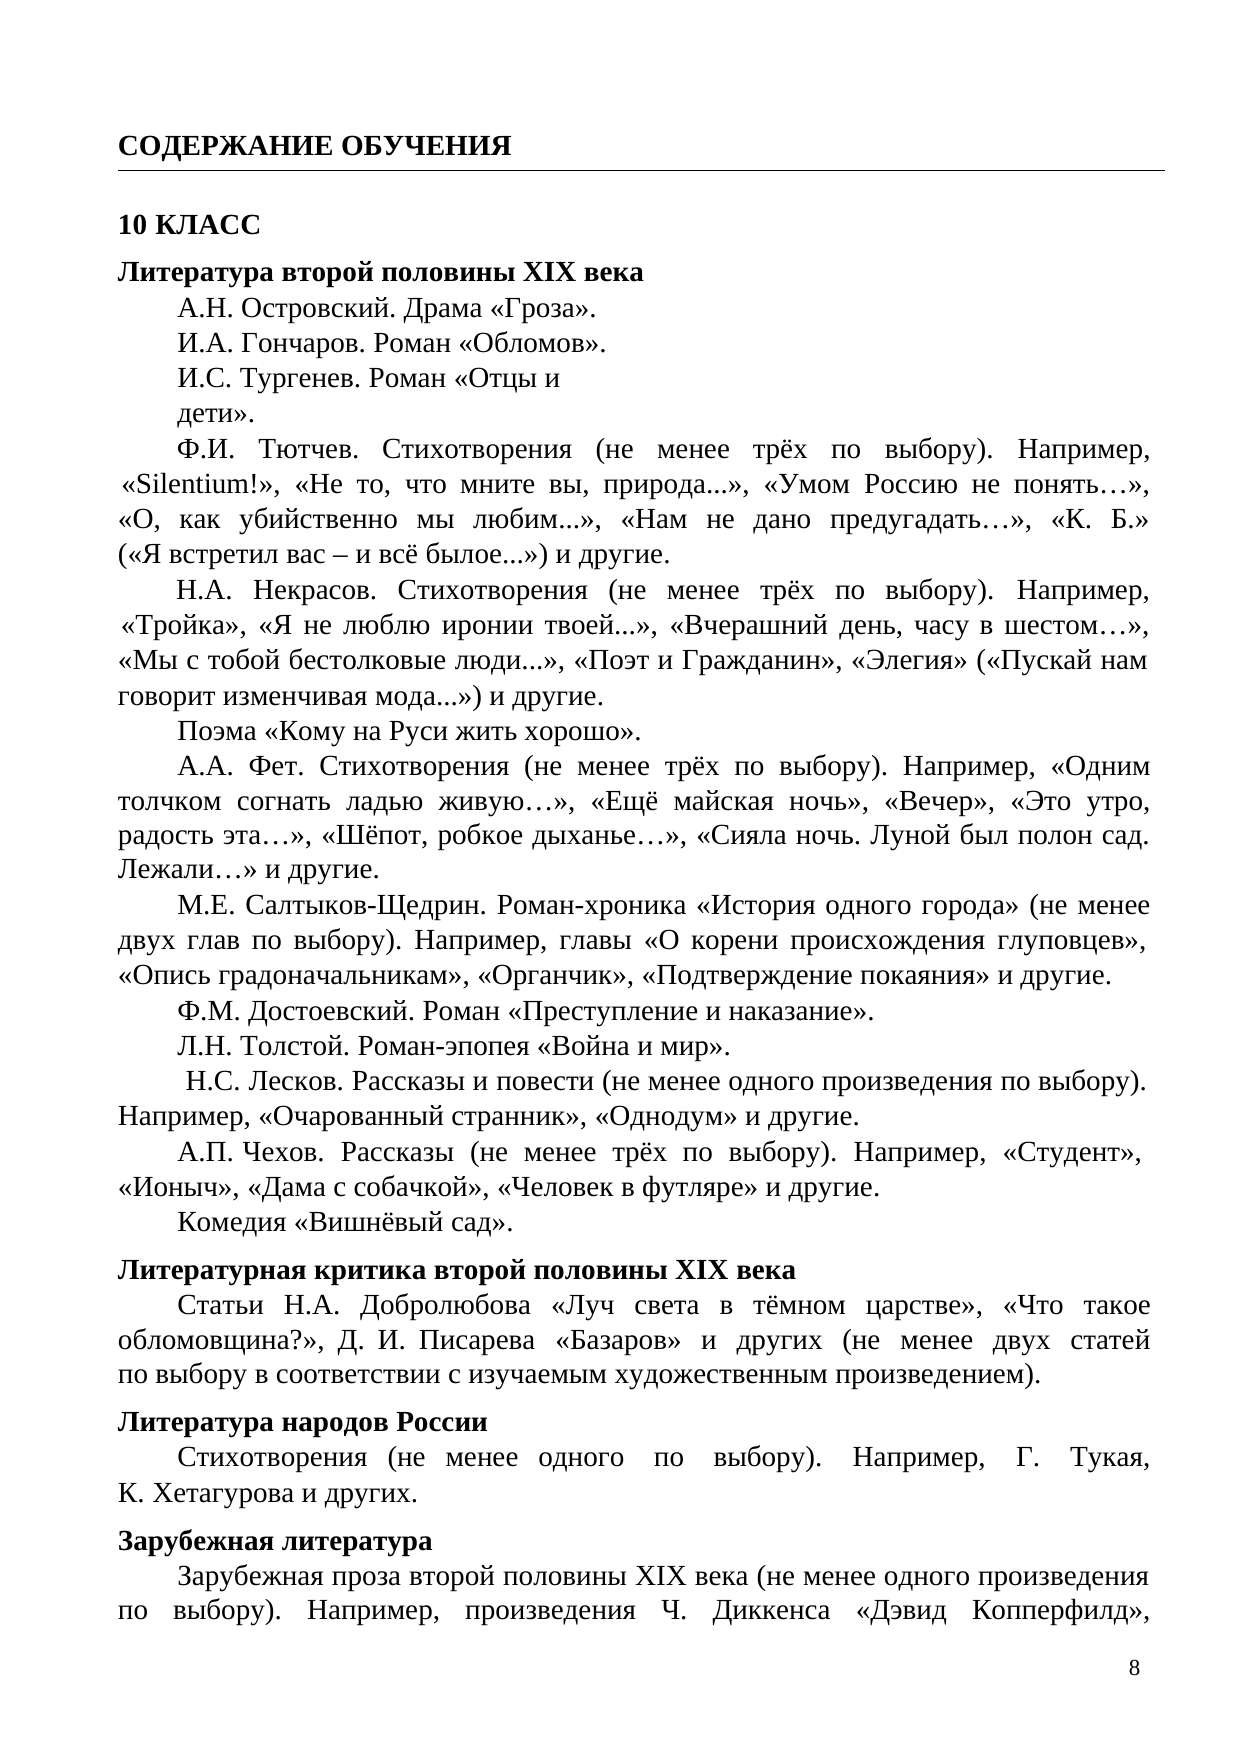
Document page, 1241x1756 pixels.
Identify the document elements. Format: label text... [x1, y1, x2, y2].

text Н.С. Лесков. Рассказы и повести (не менее одного произведения по выбору). [185, 1063, 1163, 1097]
text Ф.М. Достоевский. Роман «Преступление и наказание». Л.Н. Толстой. Роман-эпопея «Война и мир». [177, 993, 924, 1061]
text СОДЕРЖАНИЕ ОБУЧЕНИЯ [118, 128, 1163, 162]
text Комедия «Вишнёвый сад». [177, 1204, 1163, 1238]
text Н.А. Некрасов. Стихотворения (не менее трёх по выбору). Например, [106, 572, 1149, 605]
text Литературная критика второй половины XIX века [118, 1252, 1163, 1286]
text Стихотворения (не менее одного по выбору). Например, Г. Тукая, К. Хетагурова и других. [118, 1439, 1150, 1508]
list КЛАСС [118, 207, 1163, 241]
text Литература второй половины XIX века [118, 254, 1163, 288]
text А.А. Фет. Стихотворения (не менее трёх по выбору). Например, «Одним толчком согнать ладью живую…», «Ещё майская ночь», «Вечер», «Это утро, радость эта…», «Шёпот, робкое дыханье…», «Сияла ночь. Луной был полон сад. Лежали…» и другие. [118, 748, 1151, 885]
text Зарубежная литература [118, 1523, 1163, 1556]
text «Мы с тобой бестолковые люди...», «Поэт и Гражданин», «Элегия» («Пускай нам говорит изменчивая мода...») и другие. [118, 642, 1149, 711]
text Например, «Очарованный странник», «Однодум» и другие. [118, 1098, 1163, 1132]
text Литература народов России [118, 1404, 1163, 1438]
text М.Е. Салтыков-Щедрин. Роман-хроника «История одного города» (не менее двух глав по выбору). Например, главы «О корени происхождения глуповцев», [118, 887, 1151, 956]
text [118, 1558, 1150, 1626]
text А.Н. Островский. Драма «Гроза». И.А. Гончаров. Роман «Обломов». И.С. Тургенев. Роман «Отцы и дети». [177, 290, 645, 429]
text «Ионыч», «Дама с собачкой», «Человек в футляре» и другие. [118, 1169, 1163, 1202]
text «Тройка», «Я не люблю иронии твоей...», «Вчерашний день, часу в шестом…», [106, 607, 1149, 641]
text «Опись градоначальникам», «Органчик», «Подтверждение покаяния» и другие. [118, 957, 1163, 991]
text Ф.И. Тютчев. Стихотворения (не менее трёх по выбору). Например, [106, 431, 1150, 464]
text «Silentium!», «Не то, что мните вы, природа...», «Умом Россию не понять…», [106, 466, 1150, 500]
text А.П. Чехов. Рассказы (не менее трёх по выбору). Например, «Студент», [177, 1134, 1163, 1167]
text «О, как убийственно мы любим...», «Нам не дано предугадать…», «К. Б.» («Я встретил вас – и всё былое...») и другие. [118, 501, 1150, 570]
text Статьи H.А. Добролюбова «Луч света в тёмном царстве», «Что такое обломовщина?», Д. И. Писарева «Базаров» и других (не менее двух статей по выбору в соответствии с изучаемым художественным произведением). [118, 1287, 1151, 1390]
text Поэма «Кому на Руси жить хорошо». [177, 713, 1163, 746]
